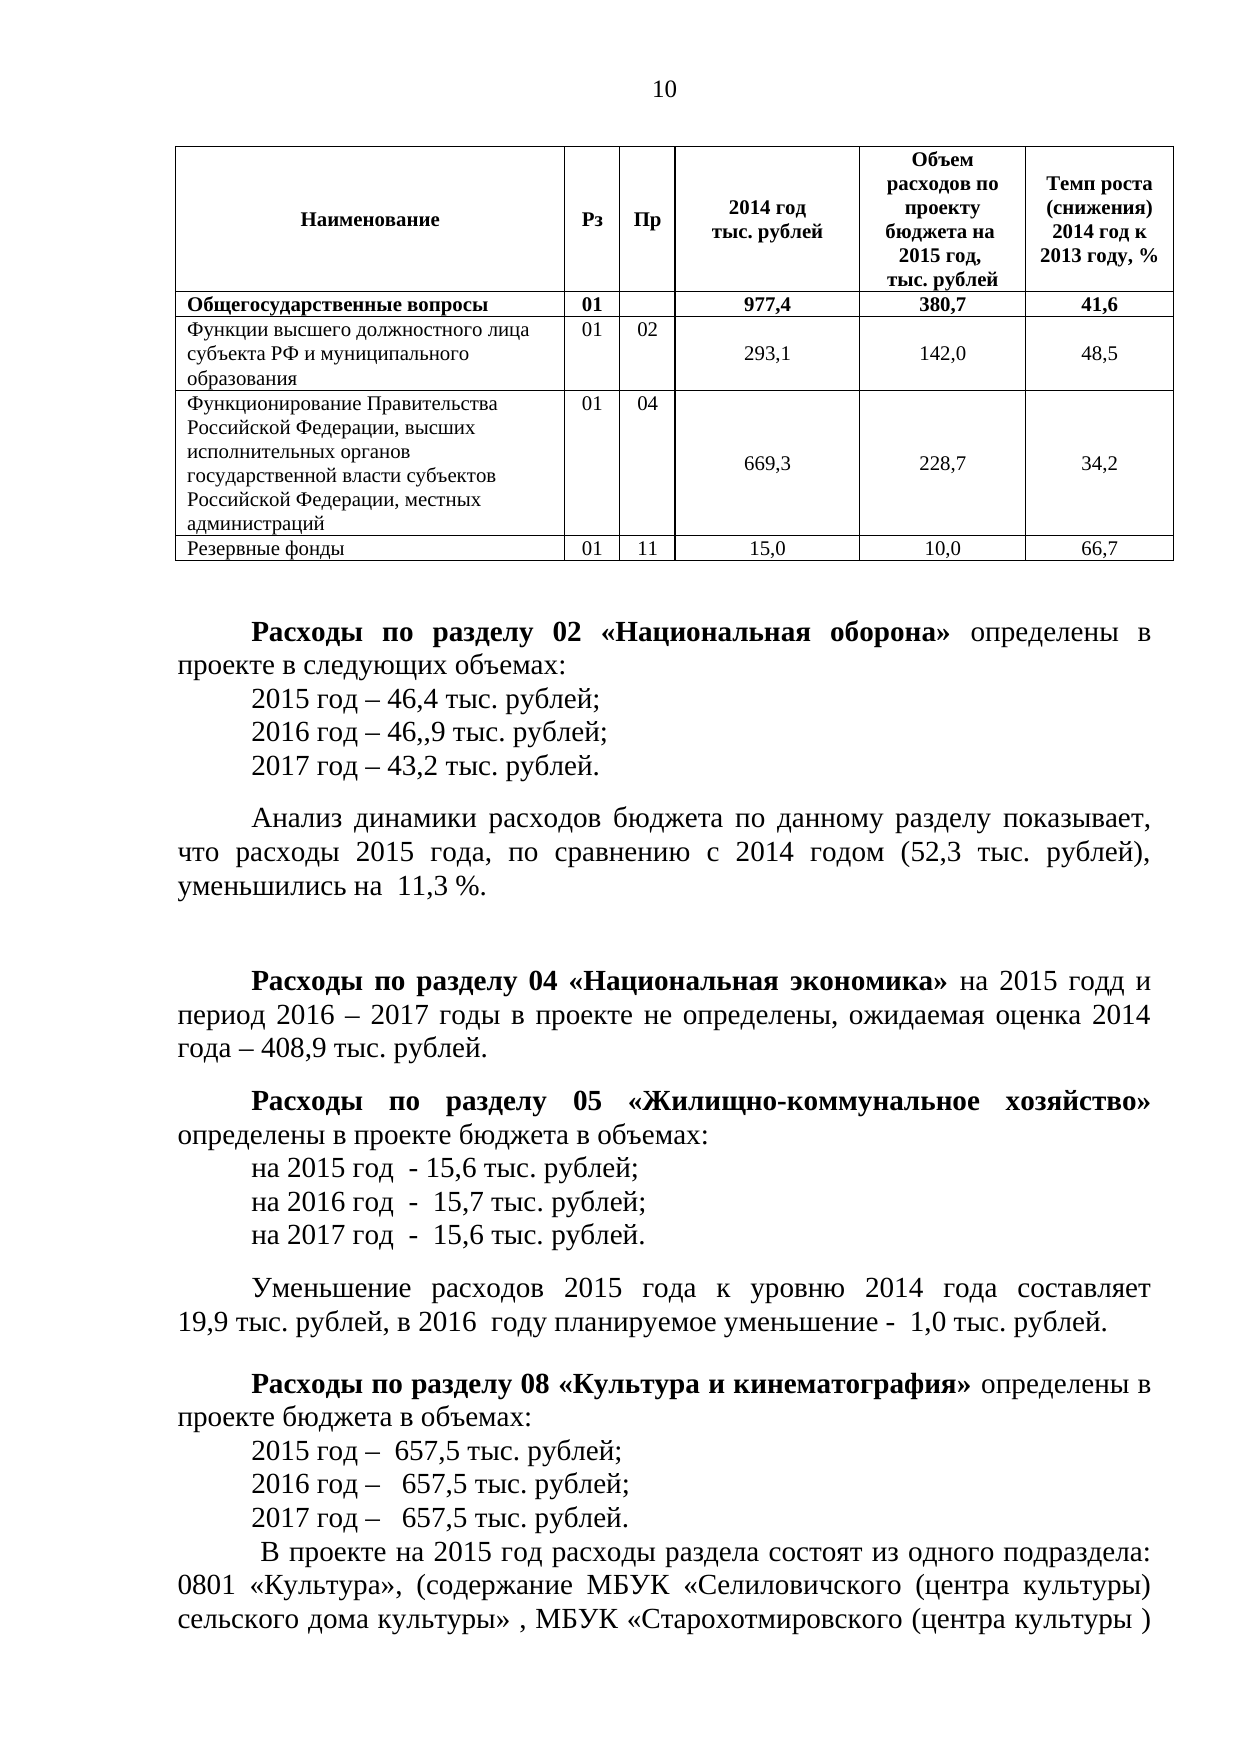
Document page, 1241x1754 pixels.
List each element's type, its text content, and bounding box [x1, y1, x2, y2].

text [177, 1534, 1152, 1634]
table_cell 66,7 [1026, 536, 1173, 560]
table_cell 02 [620, 317, 674, 389]
table_cell 11 [620, 536, 674, 560]
text Расходы по разделу 05 «Жилищно-коммунальное хозяйство» определены в проекте бюджета в объемах: [177, 1083, 1152, 1150]
text 2016 год – 657,5 тыс. рублей; [177, 1467, 1152, 1500]
table_header Наименование [176, 147, 564, 291]
table_cell Функционирование Правительства Российской Федерации, высших исполнительных органов государственной власти субъектов Российской Федерации, местных администраций [176, 391, 564, 535]
table_header Объем расходов по проекту бюджета на 2015 год, тыс. рублей [860, 147, 1025, 291]
table_cell 10,0 [860, 536, 1025, 560]
table_cell 142,0 [860, 317, 1025, 389]
text 2017 год – 657,5 тыс. рублей. [177, 1500, 1152, 1534]
text на 2016 год - 15,7 тыс. рублей; [177, 1184, 1152, 1217]
text 2016 год – 46,,9 тыс. рублей; [177, 714, 1152, 748]
table_cell 48,5 [1026, 317, 1173, 389]
table_cell 01 [565, 391, 619, 535]
table_header Темп роста (снижения) 2014 год к 2013 году, % [1026, 147, 1173, 291]
table_header Рз [565, 147, 619, 291]
table_header Пр [620, 147, 674, 291]
text 2015 год – 657,5 тыс. рублей; [177, 1433, 1152, 1467]
table_cell 01 [565, 317, 619, 389]
table_cell 01 [565, 292, 619, 316]
text Уменьшение расходов 2015 года к уровню 2014 года составляет 19,9 тыс. рублей, в 2016 году планируемое уменьшение - 1,0 тыс. рублей. [177, 1270, 1152, 1337]
table_cell 34,2 [1026, 391, 1173, 535]
text Расходы по разделу 04 «Национальная экономика» на 2015 годд и период 2016 – 2017 годы в проекте не определены, ожидаемая оценка 2014 года – 408,9 тыс. рублей. [177, 963, 1152, 1064]
table_cell 15,0 [676, 536, 859, 560]
table_cell 41,6 [1026, 292, 1173, 316]
text на 2017 год - 15,6 тыс. рублей. [177, 1217, 1152, 1251]
table_cell Функции высшего должностного лица субъекта РФ и муниципального образования [176, 317, 564, 389]
table_cell 228,7 [860, 391, 1025, 535]
text 2017 год – 43,2 тыс. рублей. [177, 748, 1152, 781]
table_cell 669,3 [676, 391, 859, 535]
text на 2015 год - 15,6 тыс. рублей; [177, 1150, 1152, 1184]
text Расходы по разделу 02 «Национальная оборона» определены в проекте в следующих объемах: [177, 614, 1152, 681]
table_cell 04 [620, 391, 674, 535]
text 2015 год – 46,4 тыс. рублей; [177, 681, 1152, 714]
text Анализ динамики расходов бюджета по данному разделу показывает, что расходы 2015 года, по сравнению с 2014 годом (52,3 тыс. рублей), уменьшились на 11,3 %. [177, 801, 1152, 901]
table_header 2014 год тыс. рублей [676, 147, 859, 291]
table_cell 01 [565, 536, 619, 560]
table_cell Резервные фонды [176, 536, 564, 560]
table_cell 293,1 [676, 317, 859, 389]
table_cell Общегосударственные вопросы [176, 292, 564, 316]
text Расходы по разделу 08 «Культура и кинематография» определены в проекте бюджета в объемах: [177, 1366, 1152, 1433]
table_cell [620, 292, 674, 316]
